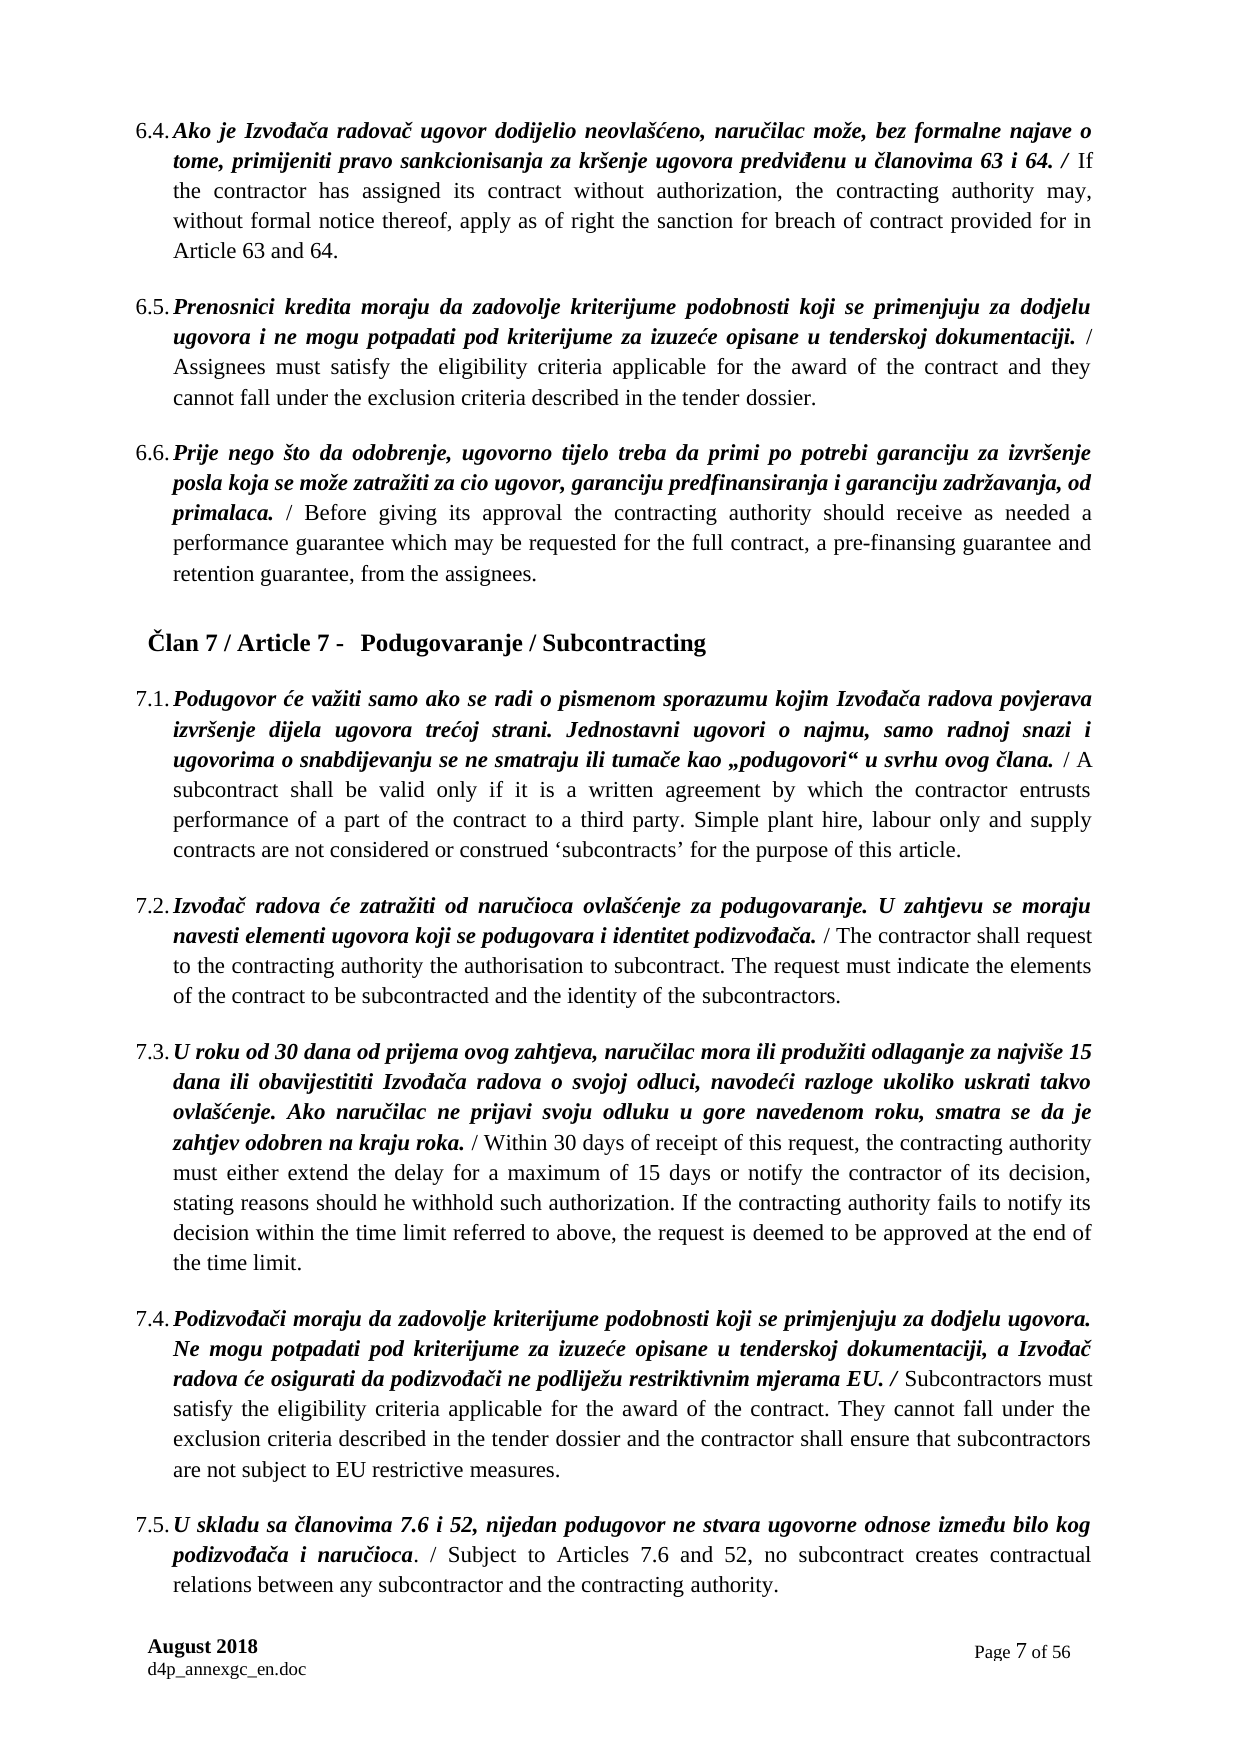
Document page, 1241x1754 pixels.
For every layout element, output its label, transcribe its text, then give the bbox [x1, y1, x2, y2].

list U roku od 30 dana od prijema ovog zahtjeva, naručilac mora ili produžiti odlaganje za najviše 15 dana ili obavijestititi Izvođača radova o svojoj odluci, navodeći razloge ukoliko uskrati takvo ovlašćenje. Ako naručilac ne prijavi svoju odluku u gore navedenom roku, smatra se da je zahtjev odobren na kraju roka. / Within 30 days of receipt of this request, the contracting authority must either extend the delay for a maximum of 15 days or notify the contractor of its decision, stating reasons should he withhold such authorization. If the contracting authority fails to notify its decision within the time limit referred to above, the request is deemed to be approved at the end of the time limit. [135, 1038, 1093, 1276]
list Ako je Izvođača radovač ugovor dodijelio neovlašćeno, naručilac može, bez formalne najave o tome, primijeniti pravo sankcionisanja za kršenje ugovora predviđenu u članovima 63 i 64. / If the contractor has assigned its contract without authorization, the contracting authority may, without formal notice thereof, apply as of right the sanction for breach of contract provided for in Article 63 and 64. [135, 117, 1093, 264]
list Podugovor će važiti samo ako se radi o pismenom sporazumu kojim Izvođača radova povjerava izvršenje dijela ugovora trećoj strani. Jednostavni ugovori o najmu, samo radnoj snazi i ugovorima o snabdijevanju se ne smatraju ili tumače kao „podugovori“ u svrhu ovog člana. / A subcontract shall be valid only if it is a written agreement by which the contractor entrusts performance of a part of the contract to a third party. Simple plant hire, labour only and supply contracts are not considered or construed ‘subcontracts’ for the purpose of this article. [135, 685, 1093, 863]
list Prije nego što da odobrenje, ugovorno tijelo treba da primi po potrebi garanciju za izvršenje posla koja se može zatražiti za cio ugovor, garanciju predfinansiranja i garanciju zadržavanja, od primalaca. / Before giving its approval the contracting authority should receive as needed a performance guarantee which may be requested for the full contract, a pre-finansing guarantee and retention guarantee, from the assignees. [135, 439, 1093, 586]
list Prenosnici kredita moraju da zadovolje kriterijume podobnosti koji se primenjuju za dodjelu ugovora i ne mogu potpadati pod kriterijume za izuzeće opisane u tenderskoj dokumentaciji. / Assignees must satisfy the eligibility criteria applicable for the award of the contract and they cannot fall under the exclusion criteria described in the tender dossier. [135, 293, 1092, 410]
list U skladu sa članovima 7.6 i 52, nijedan podugovor ne stvara ugovorne odnose između bilo kog podizvođača i naručioca. / Subject to Articles 7.6 and 52, no subcontract creates contractual relations between any subcontractor and the contracting authority. [135, 1511, 1092, 1598]
list Podizvođači moraju da zadovolje kriterijume podobnosti koji se primjenjuju za dodjelu ugovora. Ne mogu potpadati pod kriterijume za izuzeće opisane u tenderskoj dokumentaciji, a Izvođač radova će osigurati da podizvođači ne podliježu restriktivnim mjerama EU. / Subcontractors must satisfy the eligibility criteria applicable for the award of the contract. They cannot fall under the exclusion criteria described in the tender dossier and the contractor shall ensure that subcontractors are not subject to EU restrictive measures. [135, 1304, 1093, 1482]
list Izvođač radova će zatražiti od naručioca ovlašćenje za podugovaranje. U zahtjevu se moraju navesti elementi ugovora koji se podugovara i identitet podizvođača. / The contractor shall request to the contracting authority the authorisation to subcontract. The request must indicate the elements of the contract to be subcontracted and the identity of the subcontractors. [135, 892, 1093, 1009]
subtitle Član 7 / Article 7 - Podugovaranje / Subcontracting [147, 628, 1105, 657]
